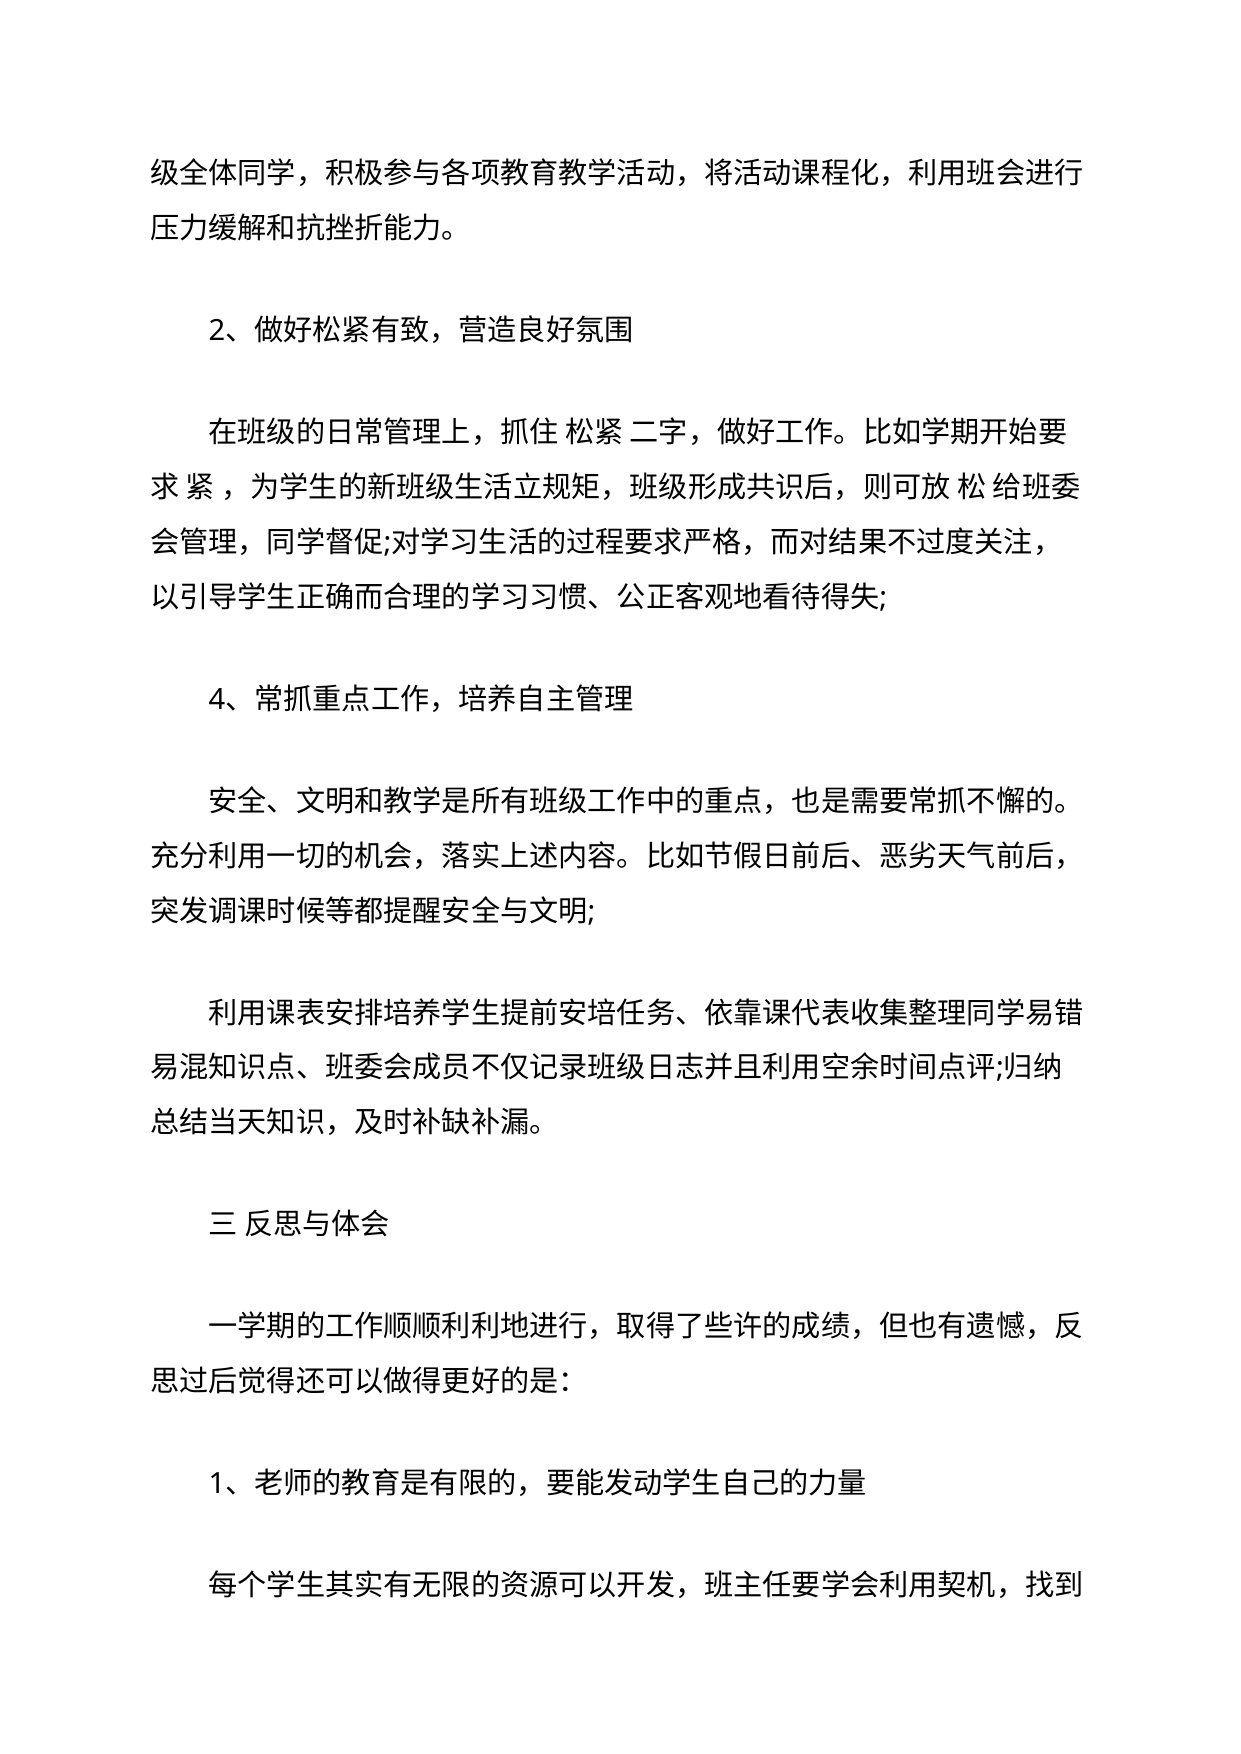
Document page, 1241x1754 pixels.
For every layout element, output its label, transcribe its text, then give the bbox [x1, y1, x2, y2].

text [150, 1561, 1090, 1603]
text 三 反思与体会 [150, 1201, 1090, 1243]
text 利用课表安排培养学生提前安培任务、依靠课代表收集整理同学易错易混知识点、班委会成员不仅记录班级日志并且利用空余时间点评;归纳总结当天知识，及时补缺补漏。 [150, 989, 1090, 1141]
text 2、做好松紧有致，营造良好氛围 [150, 307, 1090, 349]
text 一学期的工作顺顺利利地进行，取得了些许的成绩，但也有遗憾，反思过后觉得还可以做得更好的是： [150, 1303, 1090, 1400]
text 在班级的日常管理上，抓住 松紧 二字，做好工作。比如学期开始要求 紧 ，为学生的新班级生活立规矩，班级形成共识后，则可放 松 给班委会管理，同学督促;对学习生活的过程要求严格，而对结果不过度关注，以引导学生正确而合理的学习习惯、公正客观地看待得失; [150, 409, 1090, 616]
text 4、常抓重点工作，培养自主管理 [150, 675, 1090, 718]
text 安全、文明和教学是所有班级工作中的重点，也是需要常抓不懈的。充分利用一切的机会，落实上述内容。比如节假日前后、恶劣天气前后，突发调课时候等都提醒安全与文明; [150, 777, 1090, 929]
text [150, 150, 1090, 247]
text 1、老师的教育是有限的，要能发动学生自己的力量 [150, 1459, 1090, 1502]
